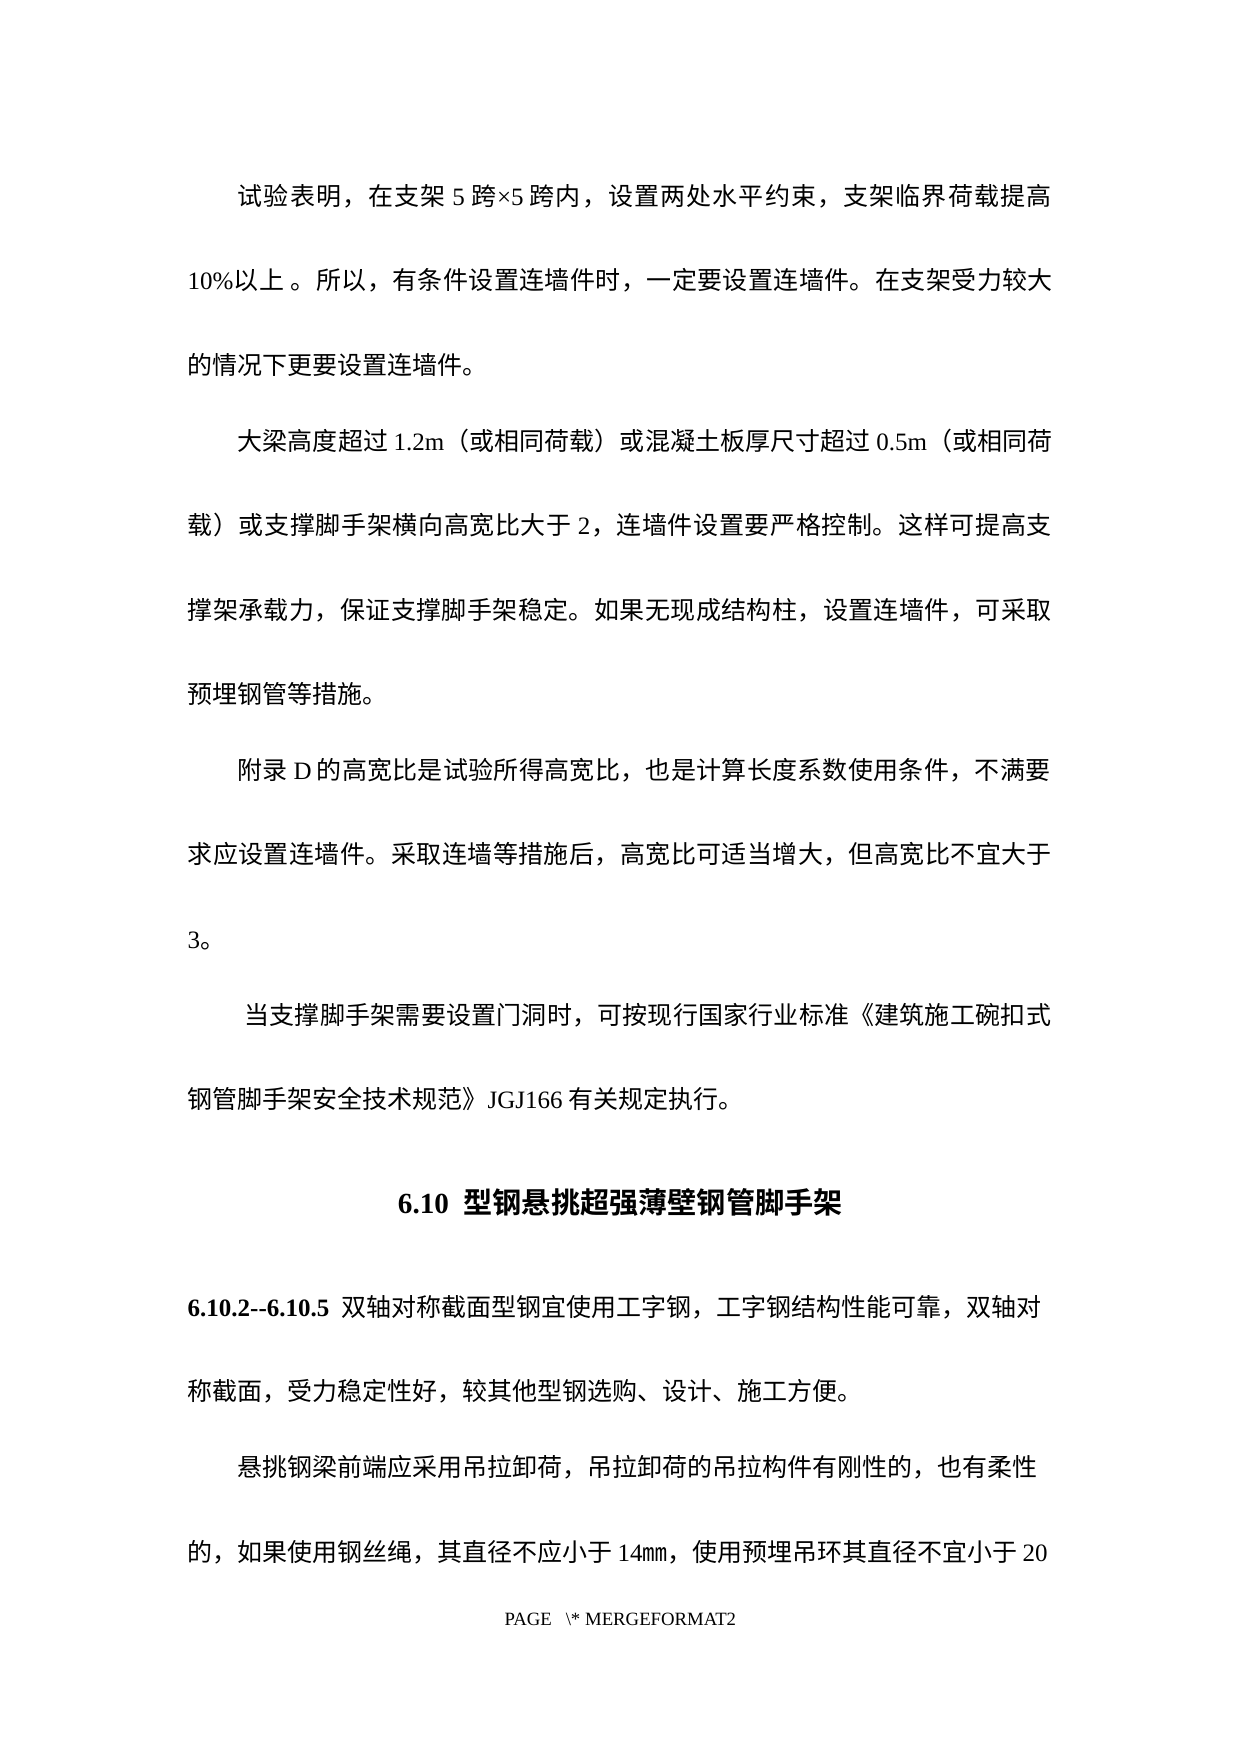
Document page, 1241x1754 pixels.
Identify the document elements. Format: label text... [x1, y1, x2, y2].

text 当支撑脚手架需要设置门洞时，可按现行国家行业标准《建筑施工碗扣式钢管脚手架安全技术规范》JGJ166 有关规定执行。 [187, 981, 1053, 1130]
subtitle 6.10 型钢悬挑超强薄壁钢管脚手架 [187, 1168, 1053, 1233]
text 6.10.2--6.10.5 双轴对称截面型钢宜使用工字钢，工字钢结构性能可靠，双轴对称截面，受力稳定性好，较其他型钢选购、设计、施工方便。 [187, 1273, 1053, 1422]
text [187, 1433, 1053, 1583]
text 大梁高度超过1.2m（或相同荷载）或混凝土板厚尺寸超过0.5m（或相同荷载）或支撑脚手架横向高宽比大于2，连墙件设置要严格控制。这样可提高支撑架承载力，保证支撑脚手架稳定。如果无现成结构柱，设置连墙件，可采取预埋钢管等措施。 [187, 407, 1053, 725]
text 试验表明，在支架5跨×5跨内，设置两处水平约束，支架临界荷载提高10%以上 。所以，有条件设置连墙件时，一定要设置连墙件。在支架受力较大的情况下更要设置连墙件。 [187, 162, 1053, 396]
text 附录D的高宽比是试验所得高宽比，也是计算长度系数使用条件，不满要求应设置连墙件。采取连墙等措施后，高宽比可适当增大，但高宽比不宜大于3。 [187, 736, 1053, 970]
